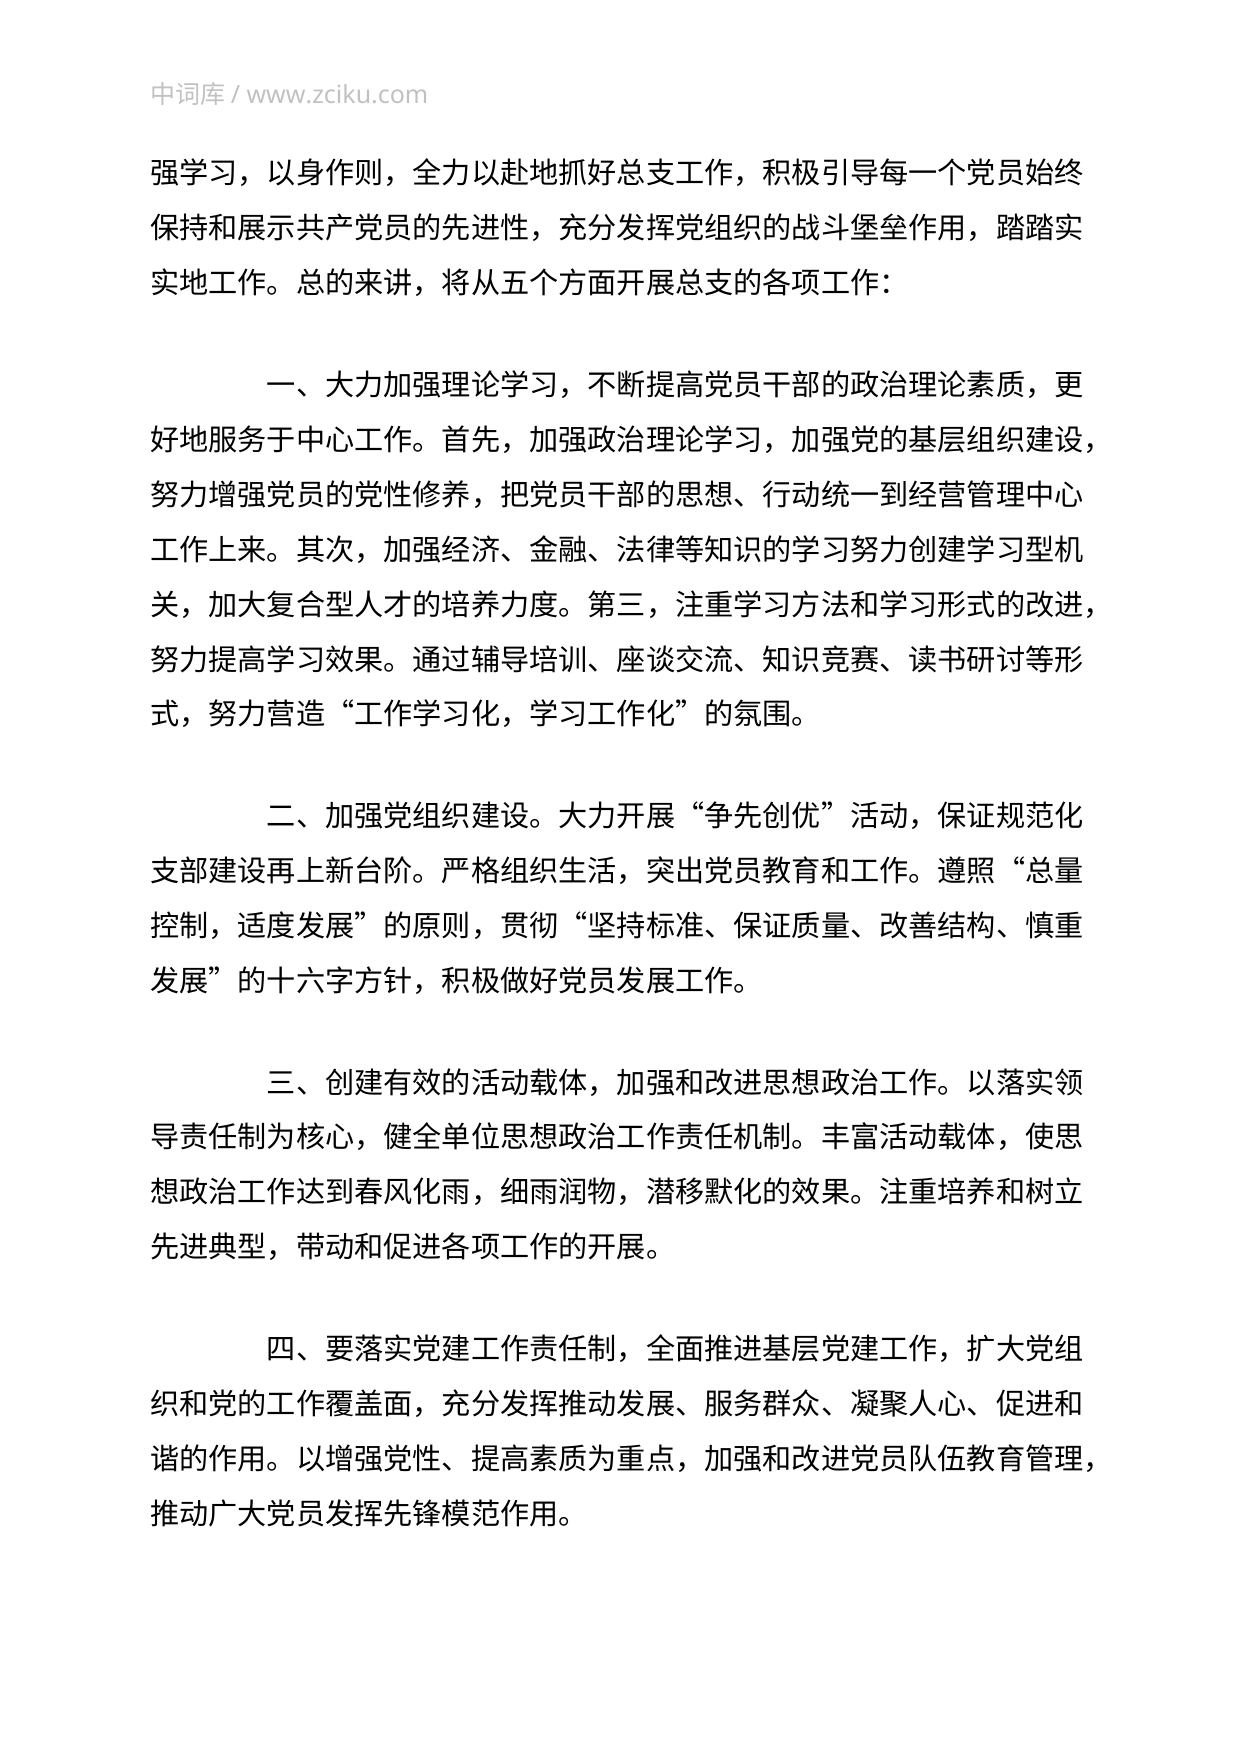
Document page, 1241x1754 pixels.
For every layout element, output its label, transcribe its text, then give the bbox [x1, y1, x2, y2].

text 四、要落实党建工作责任制，全面推进基层党建工作，扩大党组织和党的工作覆盖面，充分发挥推动发展、服务群众、凝聚人心、促进和谐的作用。以增强党性、提高素质为重点，加强和改进党员队伍教育管理，推动广大党员发挥先锋模范作用。 [150, 1326, 1090, 1533]
text 二、加强党组织建设。大力开展“争先创优”活动，保证规范化支部建设再上新台阶。严格组织生活，突出党员教育和工作。遵照“总量控制，适度发展”的原则，贯彻“坚持标准、保证质量、改善结构、慎重发展”的十六字方针，积极做好党员发展工作。 [150, 793, 1090, 1000]
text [150, 150, 1090, 302]
text 三、创建有效的活动载体，加强和改进思想政治工作。以落实领导责任制为核心，健全单位思想政治工作责任机制。丰富活动载体，使思想政治工作达到春风化雨，细雨润物，潜移默化的效果。注重培养和树立先进典型，带动和促进各项工作的开展。 [150, 1059, 1090, 1266]
text 一、大力加强理论学习，不断提高党员干部的政治理论素质，更好地服务于中心工作。首先，加强政治理论学习，加强党的基层组织建设，努力增强党员的党性修养，把党员干部的思想、行动统一到经营管理中心工作上来。其次，加强经济、金融、法律等知识的学习努力创建学习型机关，加大复合型人才的培养力度。第三，注重学习方法和学习形式的改进，努力提高学习效果。通过辅导培训、座谈交流、知识竞赛、读书研讨等形式，努力营造“工作学习化，学习工作化”的氛围。 [150, 362, 1090, 733]
